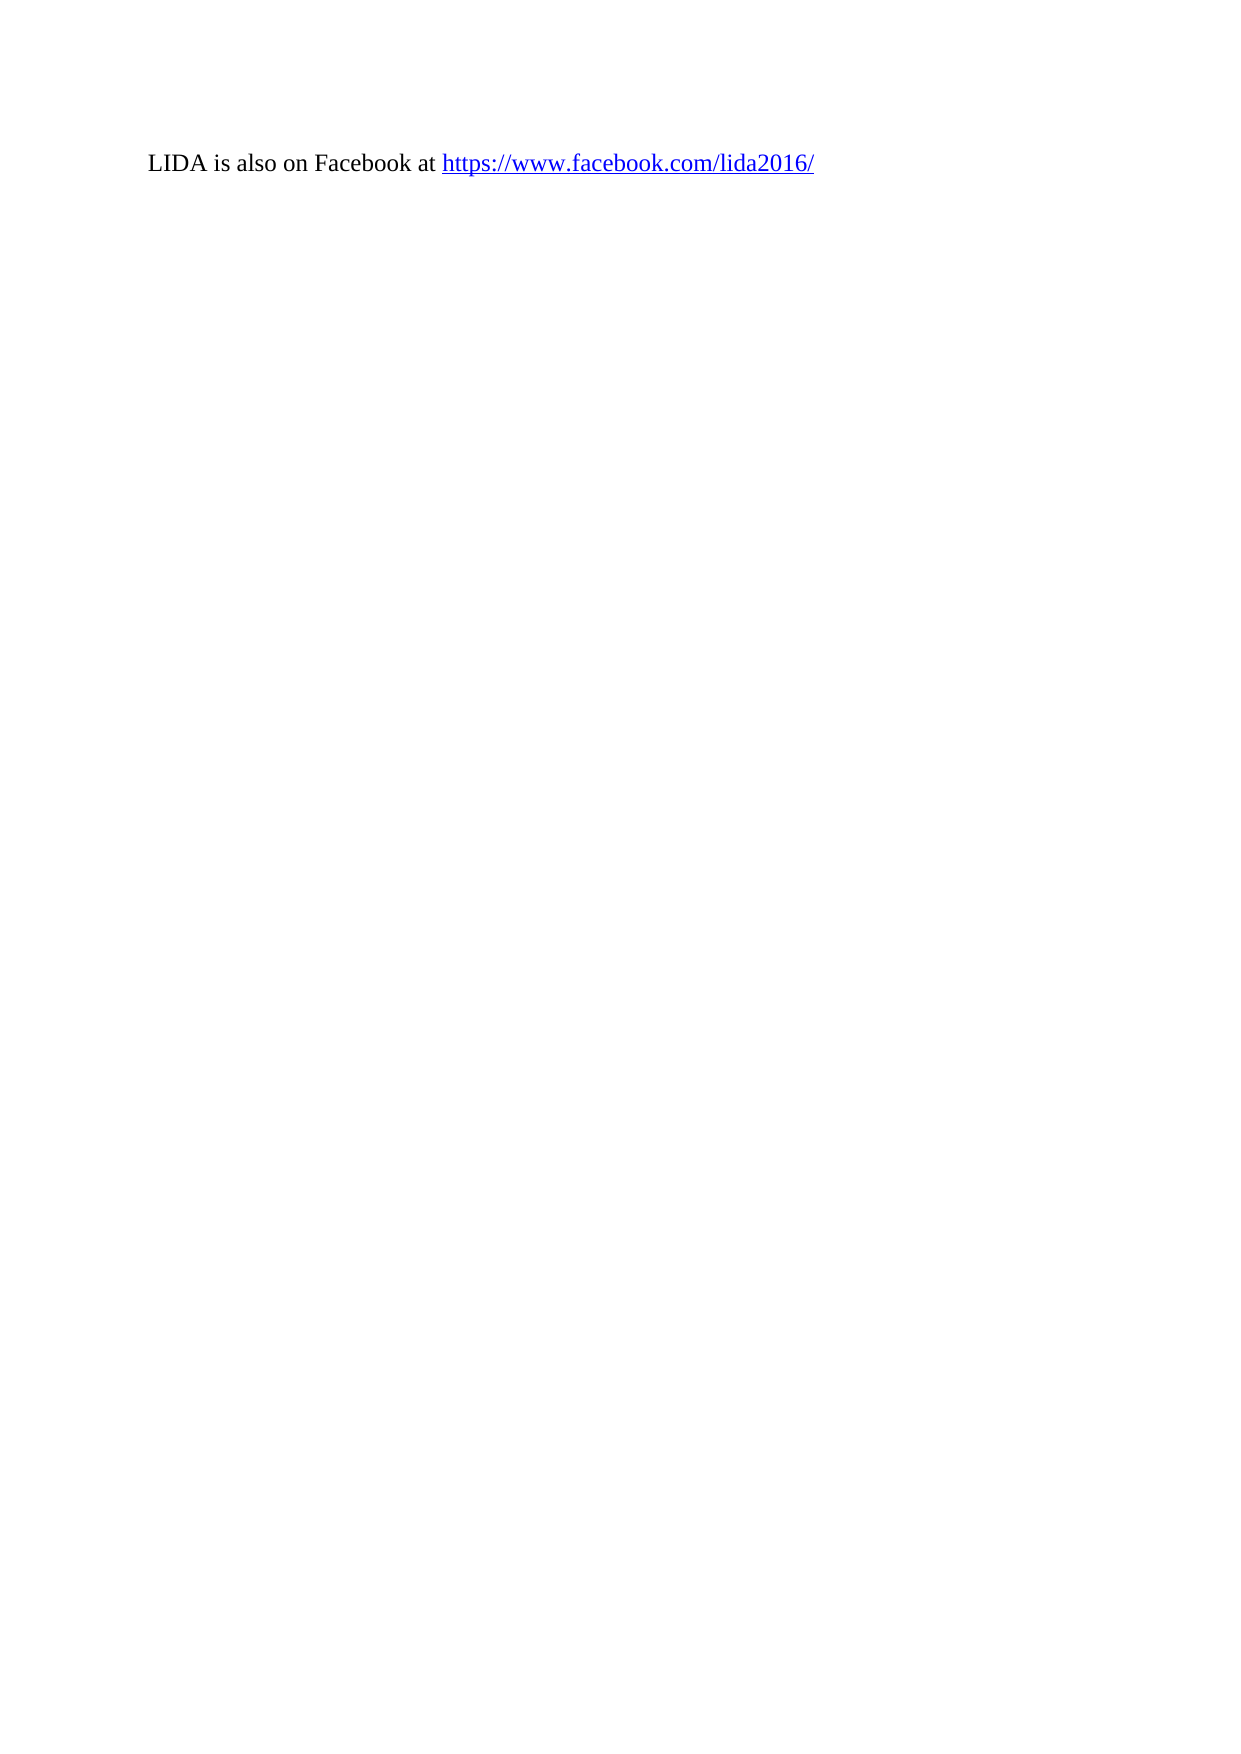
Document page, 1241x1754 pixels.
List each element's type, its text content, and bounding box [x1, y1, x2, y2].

text LIDA is also on Facebook at https://www.facebook.com/lida2016/ [148, 148, 1093, 176]
